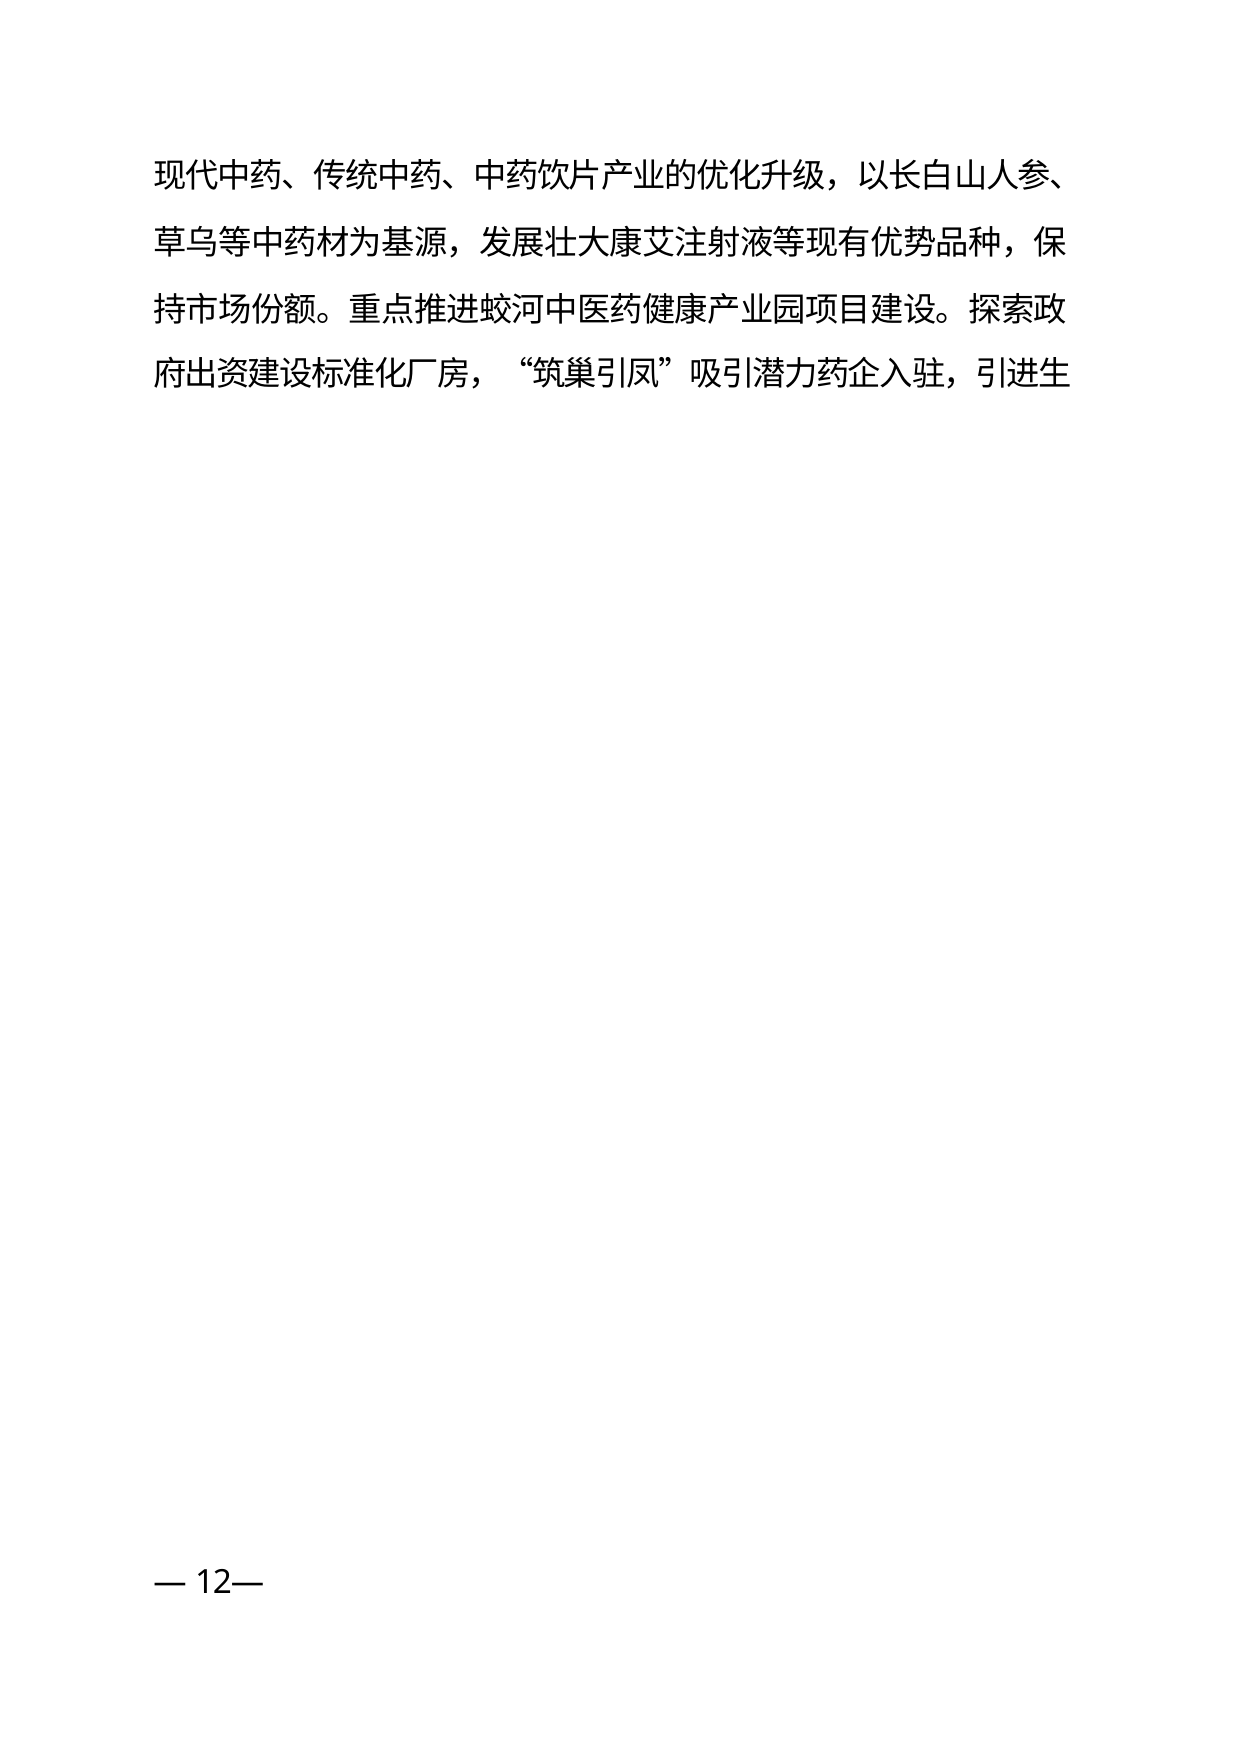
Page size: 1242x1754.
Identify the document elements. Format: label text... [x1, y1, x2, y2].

text 府出资建设标准化厂房，“筑巢引凤”吸引潜力药企入驻，引进生 [153, 350, 1103, 394]
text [153, 149, 1103, 331]
